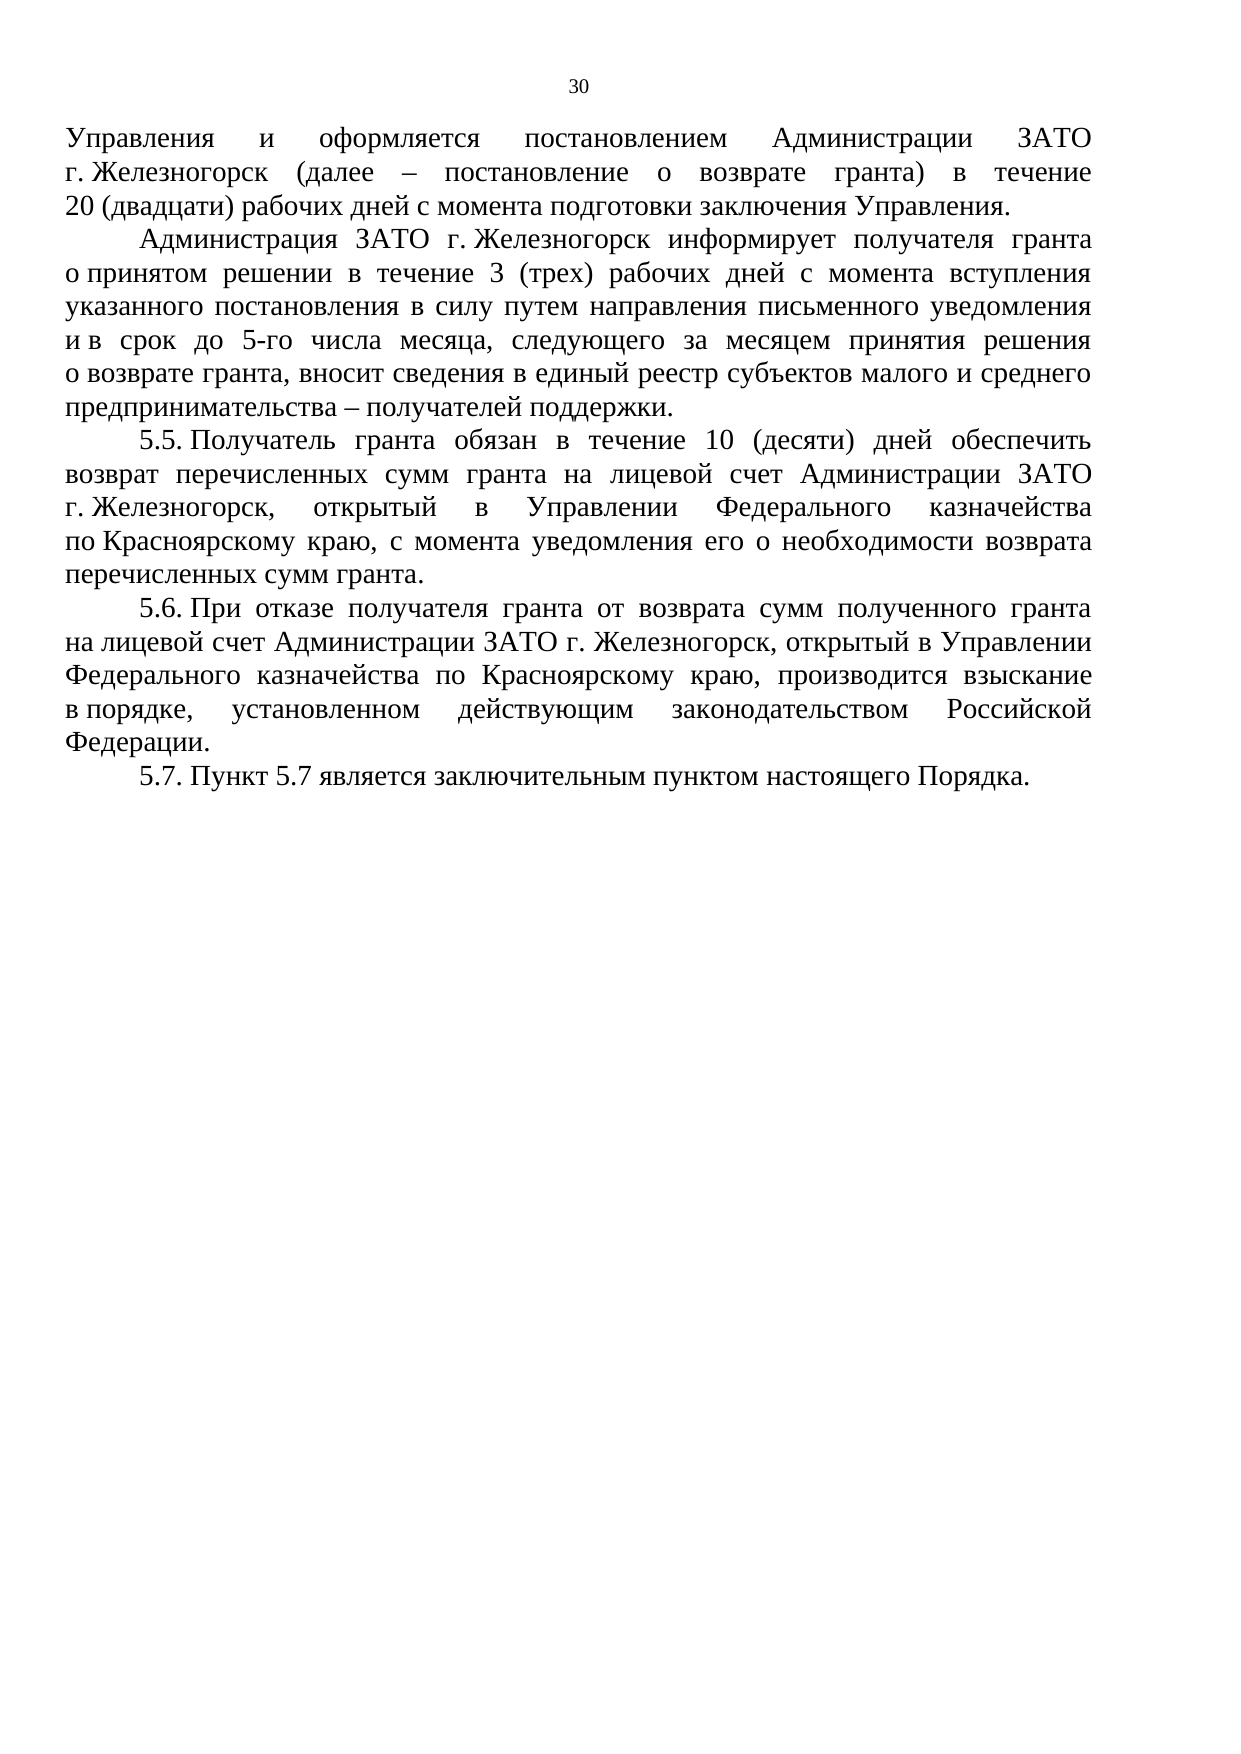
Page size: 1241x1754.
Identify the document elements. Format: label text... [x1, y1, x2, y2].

list 5.6. При отказе получателя гранта от возврата сумм полученного гранта на лицевой счет Администрации ЗАТО г. Железногорск, открытый в Управлении Федерального казначейства по Красноярскому краю, производится взыскание в порядке, установленном действующим законодательством Российской Федерации. [65, 590, 1092, 758]
text Администрация ЗАТО г. Железногорск информирует получателя гранта о принятом решении в течение 3 (трех) рабочих дней с момента вступления указанного постановления в силу путем направления письменного уведомления и в срок до 5-го числа месяца, следующего за месяцем принятия решения о возврате гранта, вносит сведения в единый реестр субъектов малого и среднего предпринимательства – получателей поддержки. [65, 221, 1092, 422]
list 5.7. Пункт 5.7 является заключительным пунктом настоящего Порядка. [65, 758, 1092, 791]
text 5.5. Получатель гранта обязан в течение 10 (десяти) дней обеспечить возврат перечисленных сумм гранта на лицевой счет Администрации ЗАТО г. Железногорск, открытый в Управлении Федерального казначейства по Красноярскому краю, с момента уведомления его о необходимости возврата перечисленных сумм гранта. [65, 422, 1092, 590]
